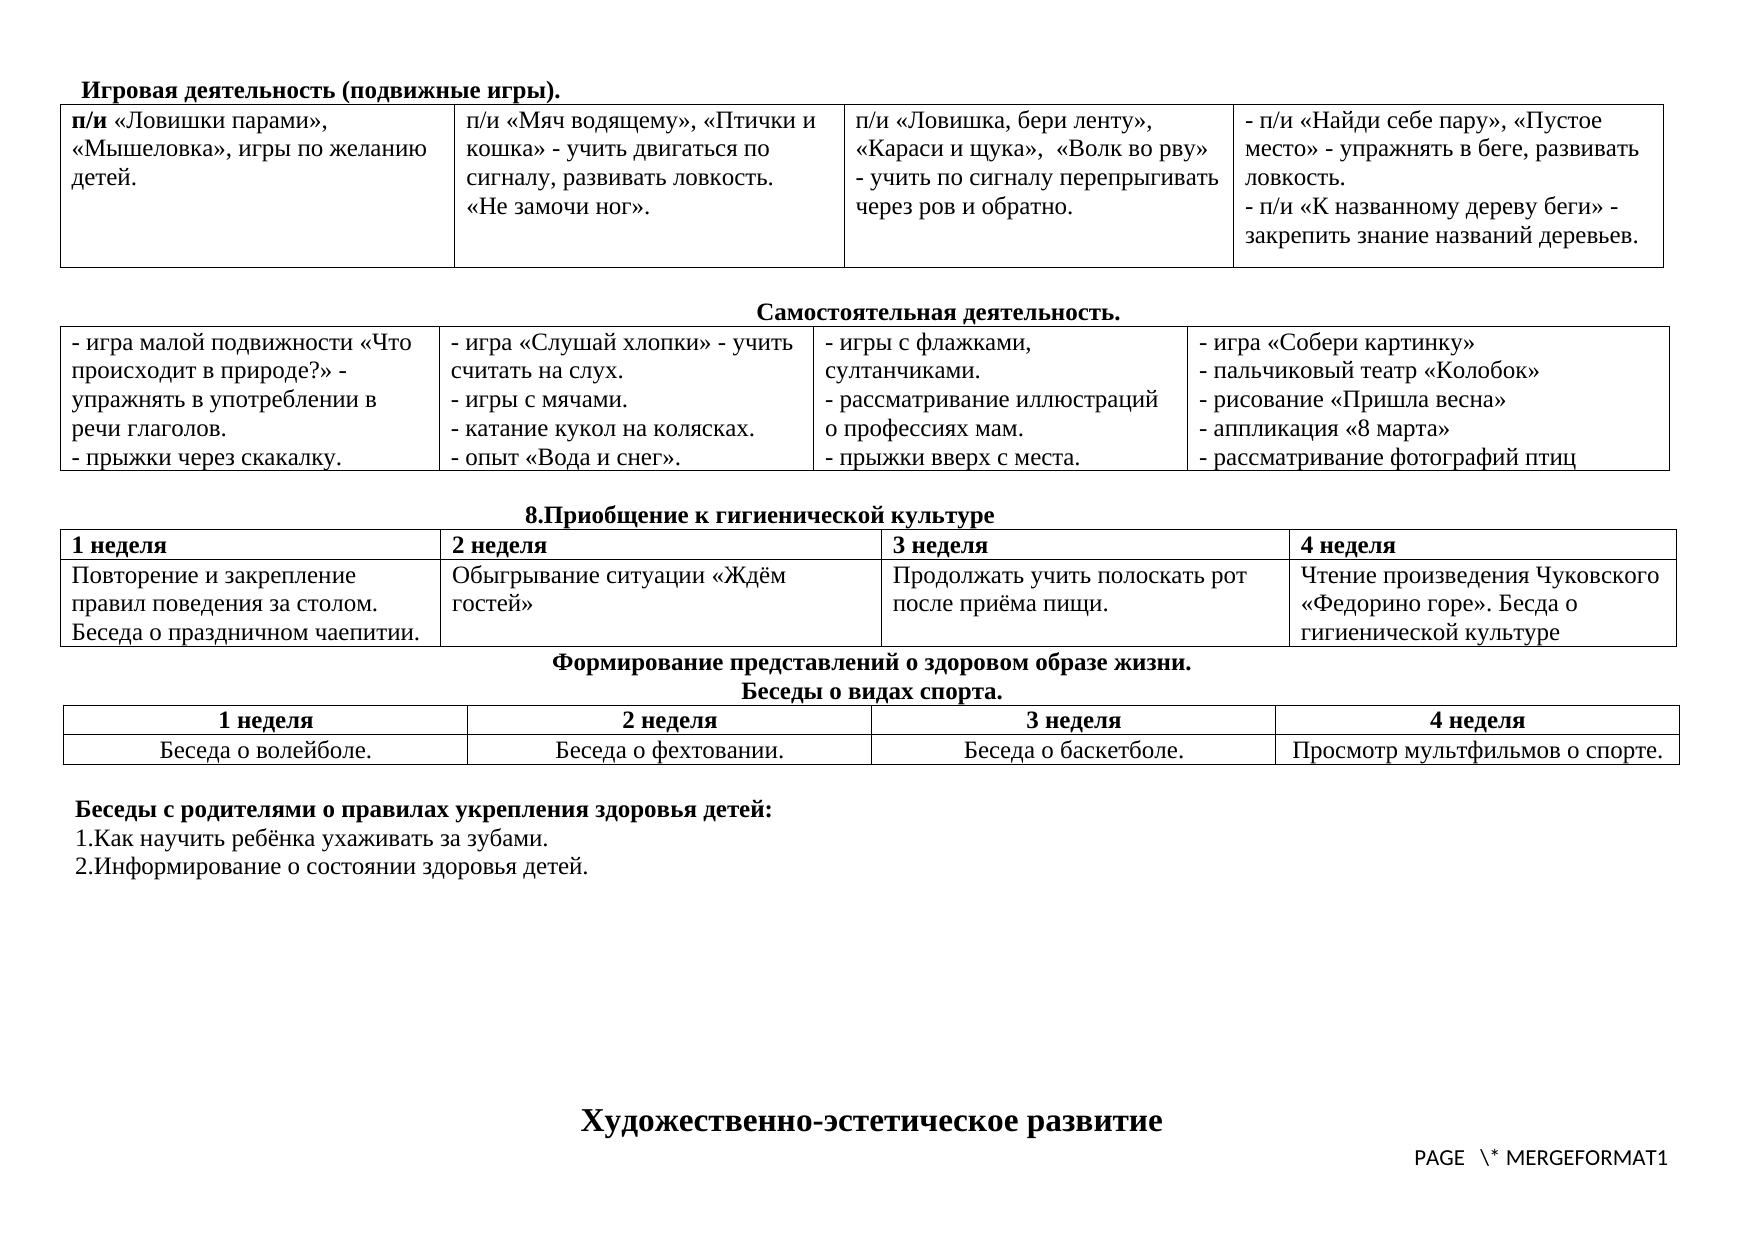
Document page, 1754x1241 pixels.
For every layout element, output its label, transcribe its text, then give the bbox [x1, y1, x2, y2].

table_header 2 неделя [441, 530, 881, 559]
table_header 4 неделя [1276, 706, 1679, 734]
table_header п/и «Ловишки парами», «Мышеловка», игры по желанию детей. [61, 105, 454, 267]
table_header п/и «Ловишка, бери ленту», «Караси и щука», «Волк во рву» - учить по сигналу перепрыгивать через ров и обратно. [845, 105, 1233, 267]
table_header - игра малой подвижности «Что происходит в природе?» - упражнять в употреблении в речи глаголов. - прыжки через скакалку. [61, 327, 439, 470]
table_header - игра «Слушай хлопки» - учить считать на слух. - игры с мячами. - катание кукол на колясках. - опыт «Вода и снег». [440, 327, 813, 470]
table_header - п/и «Найди себе пару», «Пустое место» - упражнять в беге, развивать ловкость. - п/и «К названному дереву беги» - закрепить знание названий деревьев. [1234, 105, 1663, 267]
table_header 2 неделя [468, 706, 871, 734]
table_cell Беседа о фехтовании. [468, 735, 871, 764]
table_cell Просмотр мультфильмов о спорте. [1276, 735, 1679, 764]
table_header 1 неделя [61, 530, 440, 559]
text Художественно-эстетическое развитие [75, 1101, 1668, 1139]
table_cell Повторение и закрепление правил поведения за столом. Беседа о праздничном чаепитии. [61, 560, 440, 646]
table_header - игра «Собери картинку» - пальчиковый театр «Колобок» - рисование «Пришла весна» - аппликация «8 марта» - рассматривание фотографий птиц [1188, 327, 1669, 470]
table_header 1 неделя [64, 706, 467, 734]
table_cell Обыгрывание ситуации «Ждём гостей» [441, 560, 881, 646]
text Формирование представлений о здоровом образе жизни. [75, 647, 1668, 676]
table_header п/и «Мяч водящему», «Птички и кошка» - учить двигаться по сигналу, развивать ловкость. «Не замочи ног». [455, 105, 844, 267]
text Игровая деятельность (подвижные игры). [75, 75, 1668, 104]
table_header 3 неделя [872, 706, 1275, 734]
table_header - игры с флажками, султанчиками. - рассматривание иллюстраций о профессиях мам. - прыжки вверх с места. [814, 327, 1187, 470]
text 8.Приобщение к гигиенической культуре [75, 500, 1668, 529]
text Беседы с родителями о правилах укрепления здоровья детей: [75, 794, 1668, 823]
text Самостоятельная деятельность. [75, 297, 1668, 326]
table_header 3 неделя [882, 530, 1289, 559]
text 2.Информирование о состоянии здоровья детей. [75, 851, 1668, 880]
text 1.Как научить ребёнка ухаживать за зубами. [75, 823, 1668, 851]
table_cell Беседа о волейболе. [64, 735, 467, 764]
table_header 4 неделя [1290, 530, 1676, 559]
table_cell Продолжать учить полоскать рот после приёма пищи. [882, 560, 1289, 646]
text Беседы о видах спорта. [75, 676, 1668, 704]
table_cell Беседа о баскетболе. [872, 735, 1275, 764]
table_cell Чтение произведения Чуковского «Федорино горе». Бесда о гигиенической культуре [1290, 560, 1676, 646]
